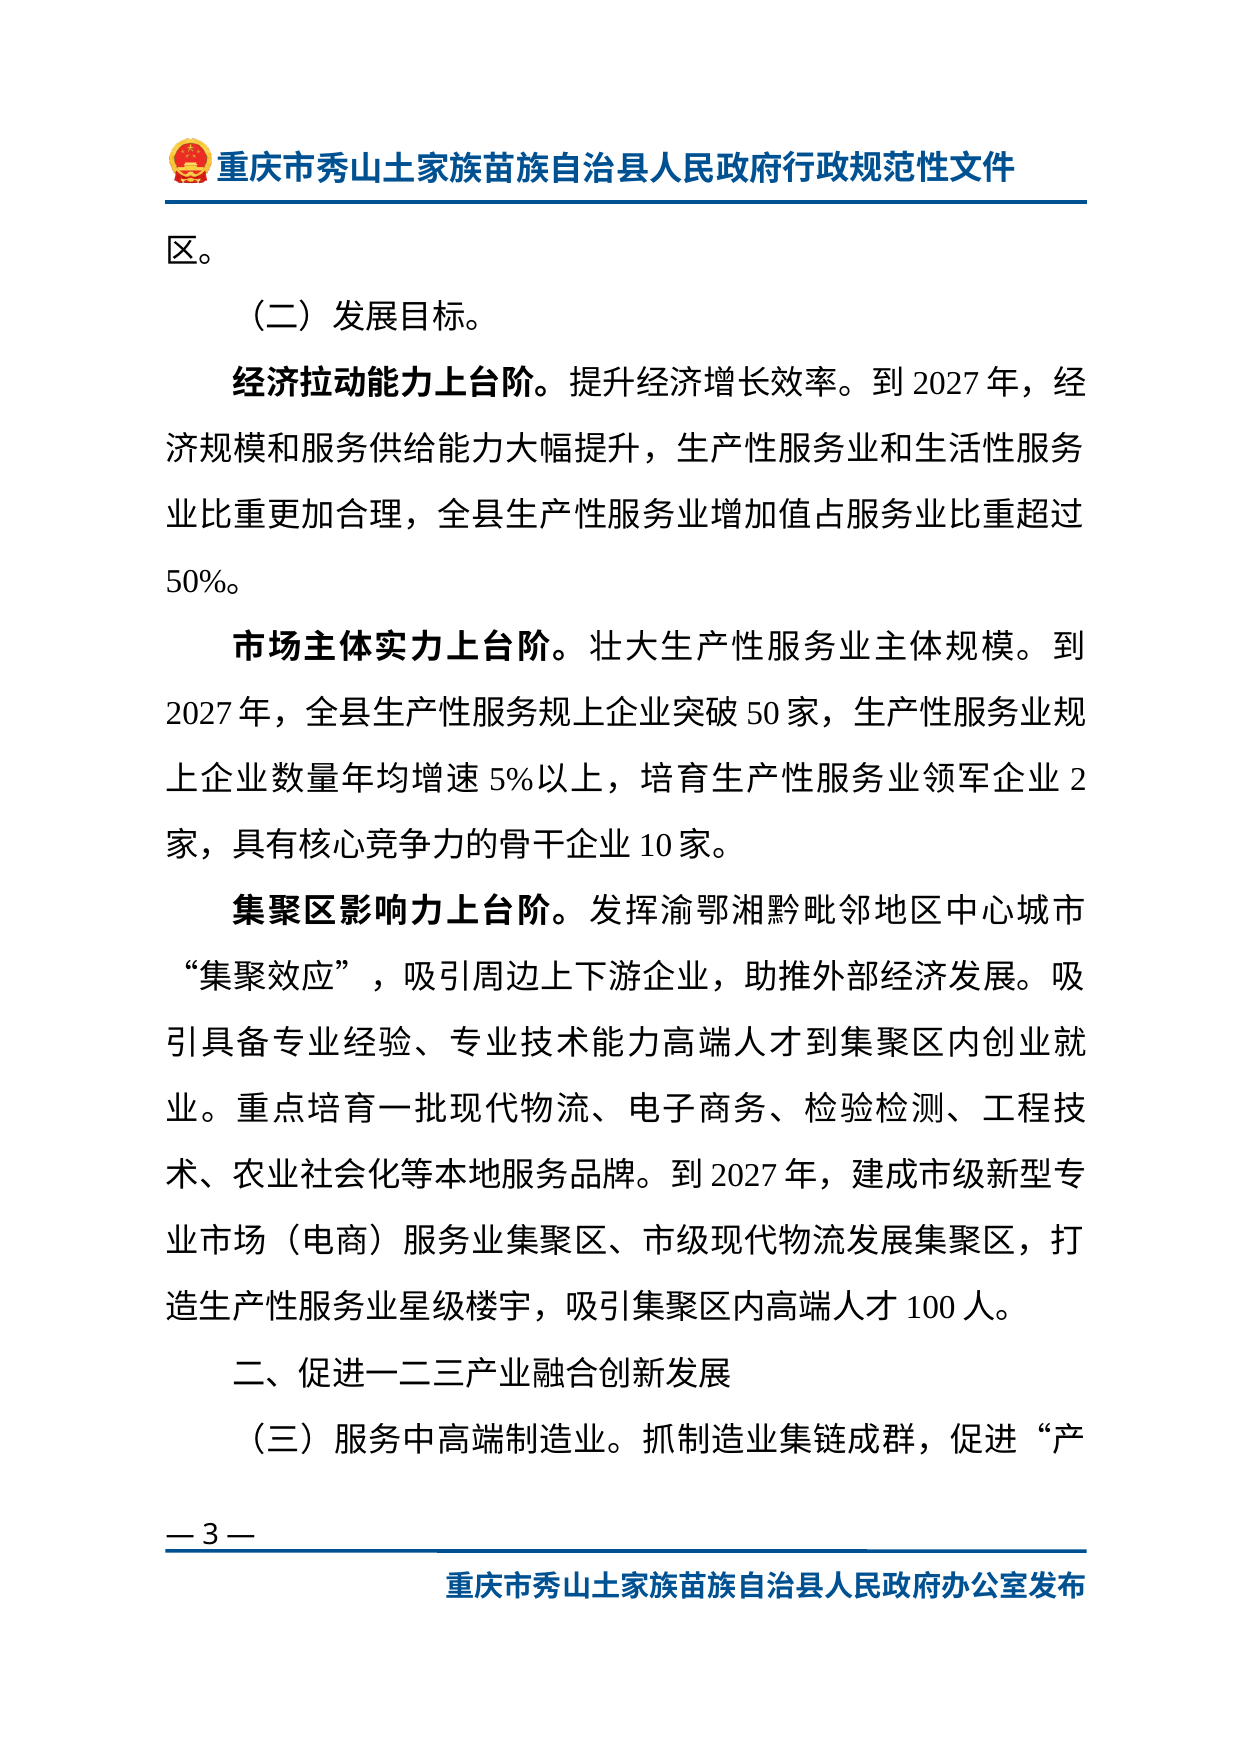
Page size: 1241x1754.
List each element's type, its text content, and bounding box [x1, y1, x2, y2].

text 市场主体实力上台阶。壮大生产性服务业主体规模。到2027年，全县生产性服务规上企业突破50家，生产性服务业规上企业数量年均增速5%以上，培育生产性服务业领军企业2家，具有核心竞争力的骨干企业10家。 [165, 611, 1087, 875]
text （二）发展目标。 [165, 281, 1087, 347]
picture [165, 136, 216, 187]
text 集聚区影响力上台阶。发挥渝鄂湘黔毗邻地区中心城市“集聚效应”，吸引周边上下游企业，助推外部经济发展。吸引具备专业经验、专业技术能力高端人才到集聚区内创业就业。重点培育一批现代物流、电子商务、检验检测、工程技术、农业社会化等本地服务品牌。到2027年，建成市级新型专业市场（电商）服务业集聚区、市级现代物流发展集聚区，打造生产性服务业星级楼宇，吸引集聚区内高端人才100人。 [165, 875, 1087, 1337]
text 经济拉动能力上台阶。提升经济增长效率。到2027年，经济规模和服务供给能力大幅提升，生产性服务业和生活性服务业比重更加合理，全县生产性服务业增加值占服务业比重超过50%。 [165, 347, 1087, 611]
text 二、促进一二三产业融合创新发展 [165, 1337, 1087, 1403]
